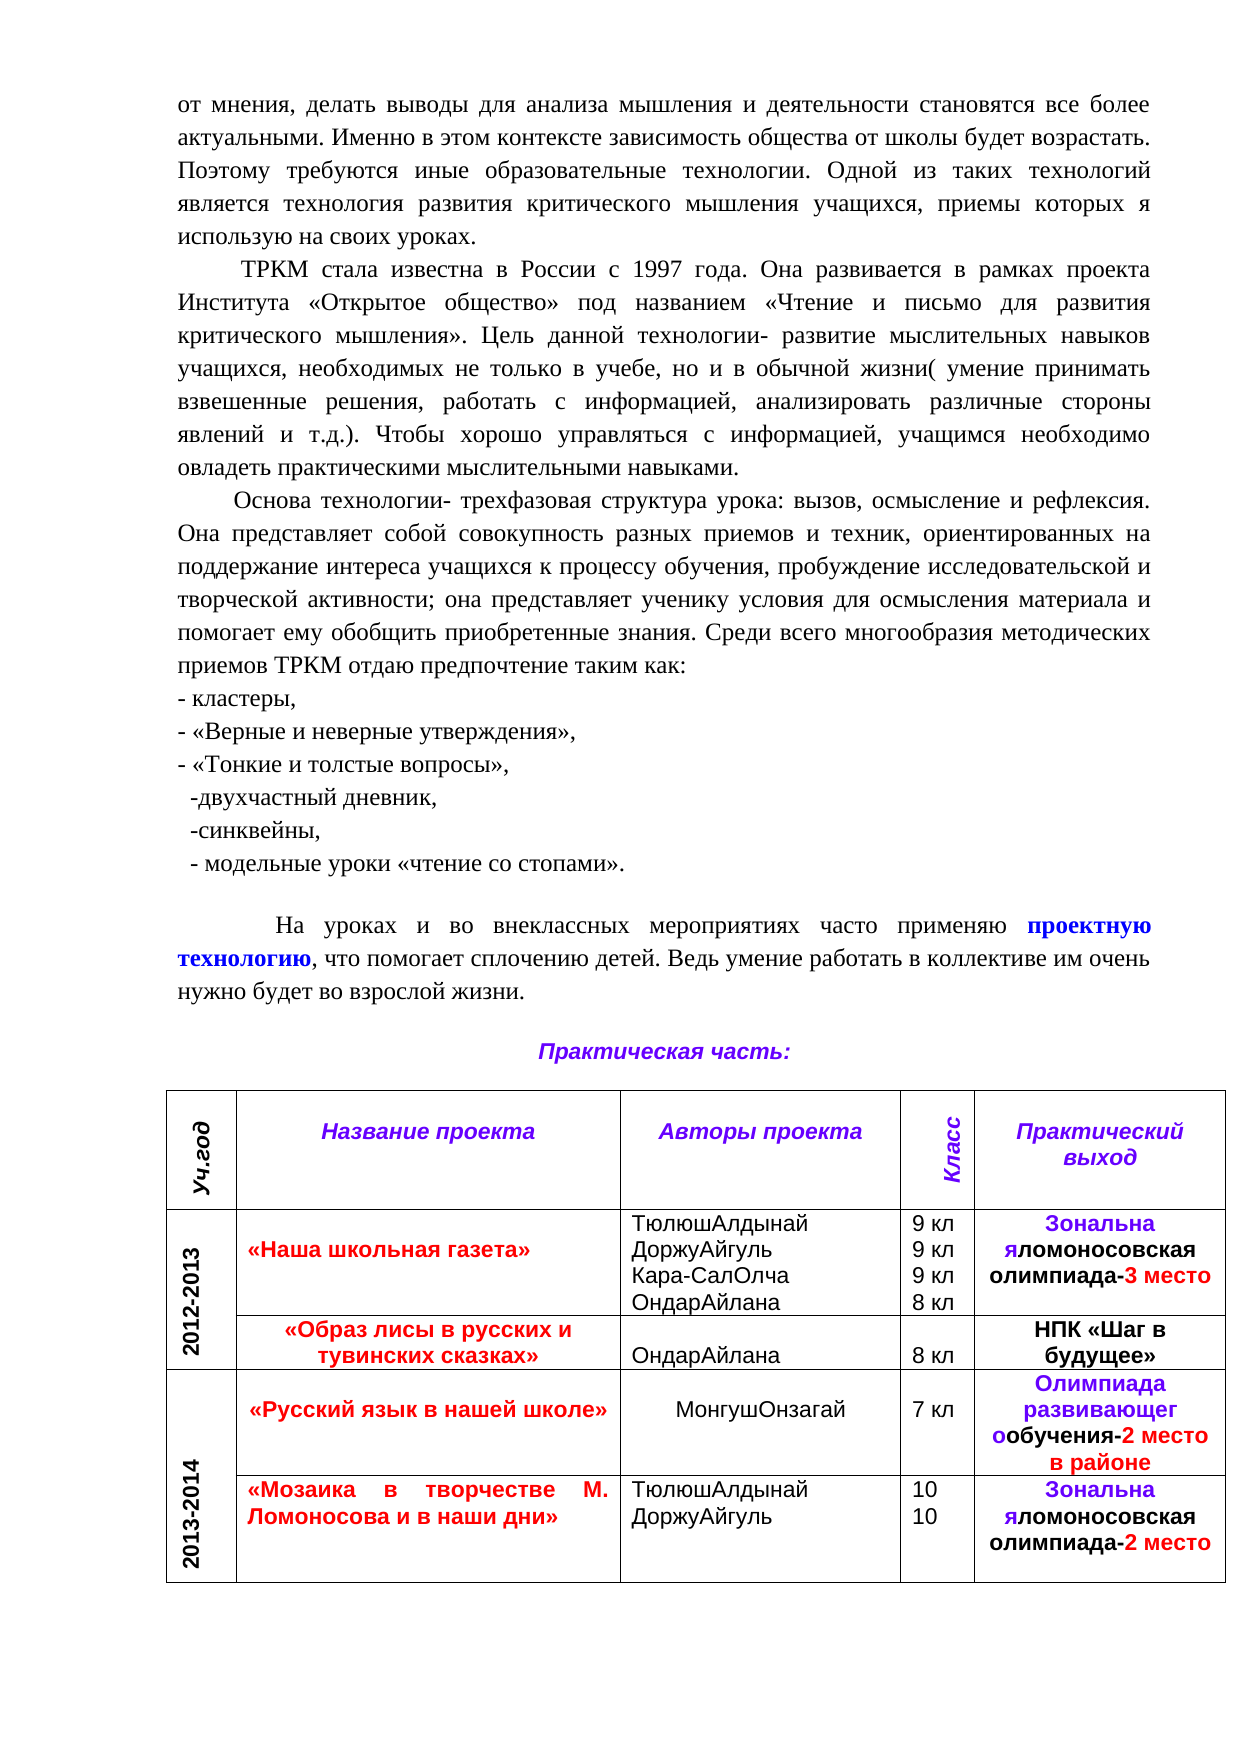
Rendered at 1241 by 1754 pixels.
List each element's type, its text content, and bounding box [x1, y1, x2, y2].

table_cell Олимпиада развивающегообучения-2 место в районе [975, 1370, 1225, 1475]
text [177, 89, 1152, 249]
table_cell НПК «Шаг в будущее» [975, 1316, 1225, 1369]
table_cell ОндарАйлана [621, 1316, 900, 1369]
text -двухчастный дневник, [177, 782, 1152, 811]
table_header Авторы проекта [621, 1091, 900, 1208]
table_cell 9 кл 9 кл 9 кл 8 кл [901, 1210, 974, 1315]
table_cell 7 кл [901, 1370, 974, 1475]
text - «Верные и неверные утверждения», [177, 716, 1152, 745]
table_cell «Мозаика в творчестве М. Ломоносова и в наши дни» [237, 1476, 620, 1582]
table_cell МонгушОнзагай [621, 1370, 900, 1475]
table_cell ТюлюшАлдынай ДоржуАйгуль [621, 1476, 900, 1582]
table_cell «Образ лисы в русских и тувинских сказках» [237, 1316, 620, 1369]
text -синквейны, [177, 815, 1152, 844]
table_header Класс [901, 1091, 974, 1208]
table_header Уч.год [167, 1091, 236, 1208]
text - модельные уроки «чтение со стопами». [177, 848, 1152, 877]
text Практическая часть: [177, 1038, 1152, 1064]
text На уроках и во внеклассных мероприятиях часто применяю проектную технологию, что помогает сплочению детей. Ведь умение работать в коллективе им очень нужно будет во взрослой жизни. [177, 910, 1152, 1005]
table_cell «Наша школьная газета» [237, 1210, 620, 1315]
table_header Название проекта [237, 1091, 620, 1208]
text - кластеры, [177, 683, 1152, 712]
table_cell 2013-2014 [167, 1370, 236, 1582]
table_cell ТюлюшАлдынай ДоржуАйгуль Кара-СалОлча ОндарАйлана [621, 1210, 900, 1315]
table_header Практический выход [975, 1091, 1225, 1208]
table_cell «Русский язык в нашей школе» [237, 1370, 620, 1475]
text ТРКМ стала известна в России с 1997 года. Она развивается в рамках проекта Института «Открытое общество» под названием «Чтение и письмо для развития критического мышления». Цель данной технологии- развитие мыслительных навыков учащихся, необходимых не только в учебе, но и в обычной жизни( умение принимать взвешенные решения, работать с информацией, анализировать различные стороны явлений и т.д.). Чтобы хорошо управляться с информацией, учащимся необходимо овладеть практическими мыслительными навыками. [177, 254, 1152, 481]
text - «Тонкие и толстые вопросы», [177, 749, 1152, 778]
table_cell 10 10 [901, 1476, 974, 1582]
table_cell 8 кл [901, 1316, 974, 1369]
table_cell Зональнаяломоносовская олимпиада-3 место [975, 1210, 1225, 1315]
text Основа технологии- трехфазовая структура урока: вызов, осмысление и рефлексия. Она представляет собой совокупность разных приемов и техник, ориентированных на поддержание интереса учащихся к процессу обучения, пробуждение исследовательской и творческой активности; она представляет ученику условия для осмысления материала и помогает ему обобщить приобретенные знания. Среди всего многообразия методических приемов ТРКМ отдаю предпочтение таким как: [177, 485, 1152, 679]
table_cell Зональнаяломоносовская олимпиада-2 место [975, 1476, 1225, 1582]
table_cell 2012-2013 [167, 1210, 236, 1369]
